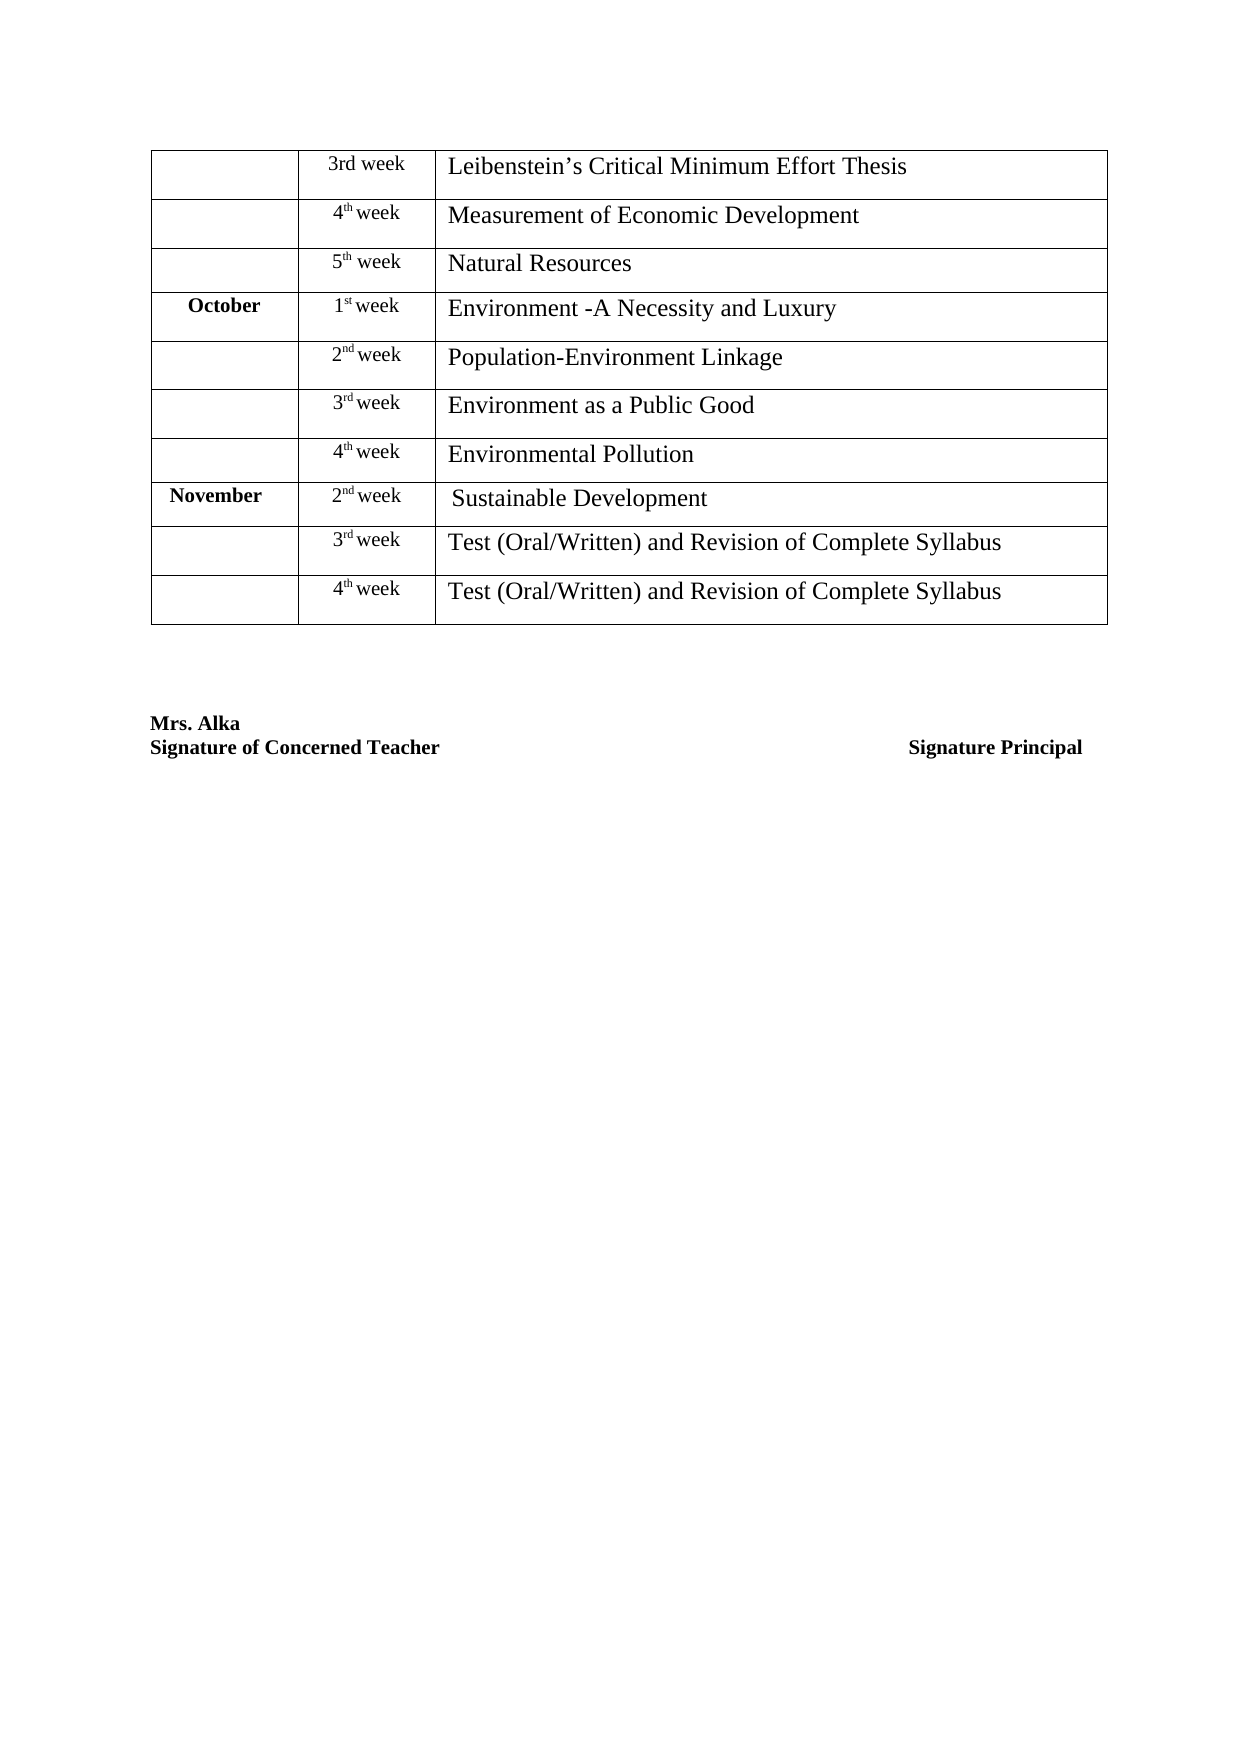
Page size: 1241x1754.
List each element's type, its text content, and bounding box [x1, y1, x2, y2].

table_cell Environment as a Public Good [436, 390, 1107, 438]
table_cell 3rd week [299, 527, 435, 575]
table_cell [152, 390, 298, 438]
table_cell [152, 527, 298, 575]
table_cell [152, 342, 298, 389]
table_cell Environmental Pollution [436, 439, 1107, 482]
table_cell [152, 249, 298, 292]
table_cell 4th week [299, 200, 435, 247]
table_cell Test (Oral/Written) and Revision of Complete Syllabus [436, 576, 1107, 624]
table_cell Sustainable Development [436, 483, 1107, 526]
table_cell 3rd week [299, 390, 435, 438]
table_cell Test (Oral/Written) and Revision of Complete Syllabus [436, 527, 1107, 575]
table_cell [152, 151, 298, 199]
text Mrs. Alka [150, 711, 1090, 735]
table_cell 3rd week [299, 151, 435, 199]
table_cell Environment -A Necessity and Luxury [436, 293, 1107, 341]
table_cell Natural Resources [436, 249, 1107, 292]
table_cell Leibenstein’s Critical Minimum Effort Thesis [436, 151, 1107, 199]
table_cell 1st week [299, 293, 435, 341]
table_cell 4th week [299, 576, 435, 624]
text Signature of Concerned Teacher Signature Principal [150, 735, 1090, 759]
table_cell November [152, 483, 298, 526]
table_cell [152, 200, 298, 247]
table_cell Population-Environment Linkage [436, 342, 1107, 389]
table_cell October [152, 293, 298, 341]
table_cell [152, 576, 298, 624]
table_cell Measurement of Economic Development [436, 200, 1107, 247]
table_cell 2nd week [299, 483, 435, 526]
table_cell [152, 439, 298, 482]
table_cell 5th week [299, 249, 435, 292]
table_cell 2nd week [299, 342, 435, 389]
table_cell 4th week [299, 439, 435, 482]
